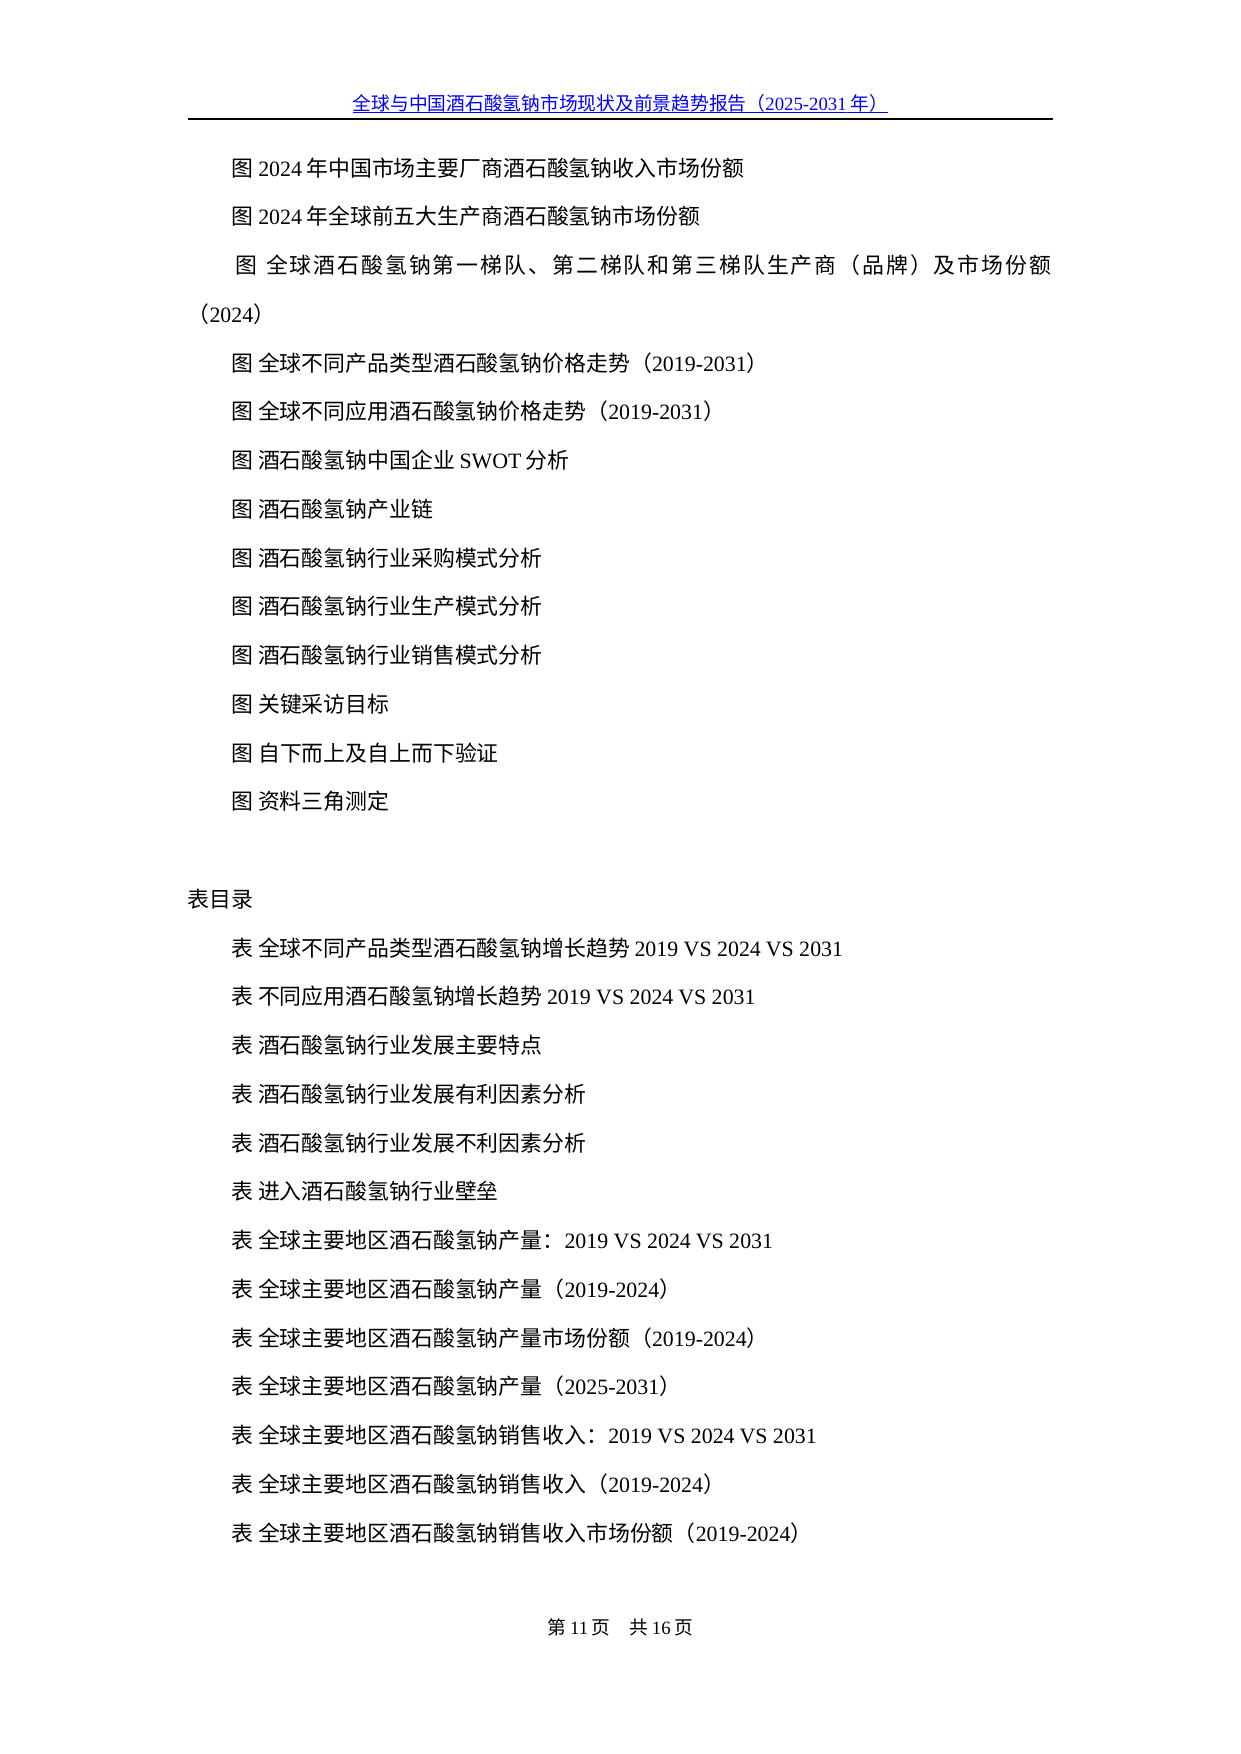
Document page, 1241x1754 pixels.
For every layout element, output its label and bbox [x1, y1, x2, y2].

text [187, 150, 1053, 1548]
